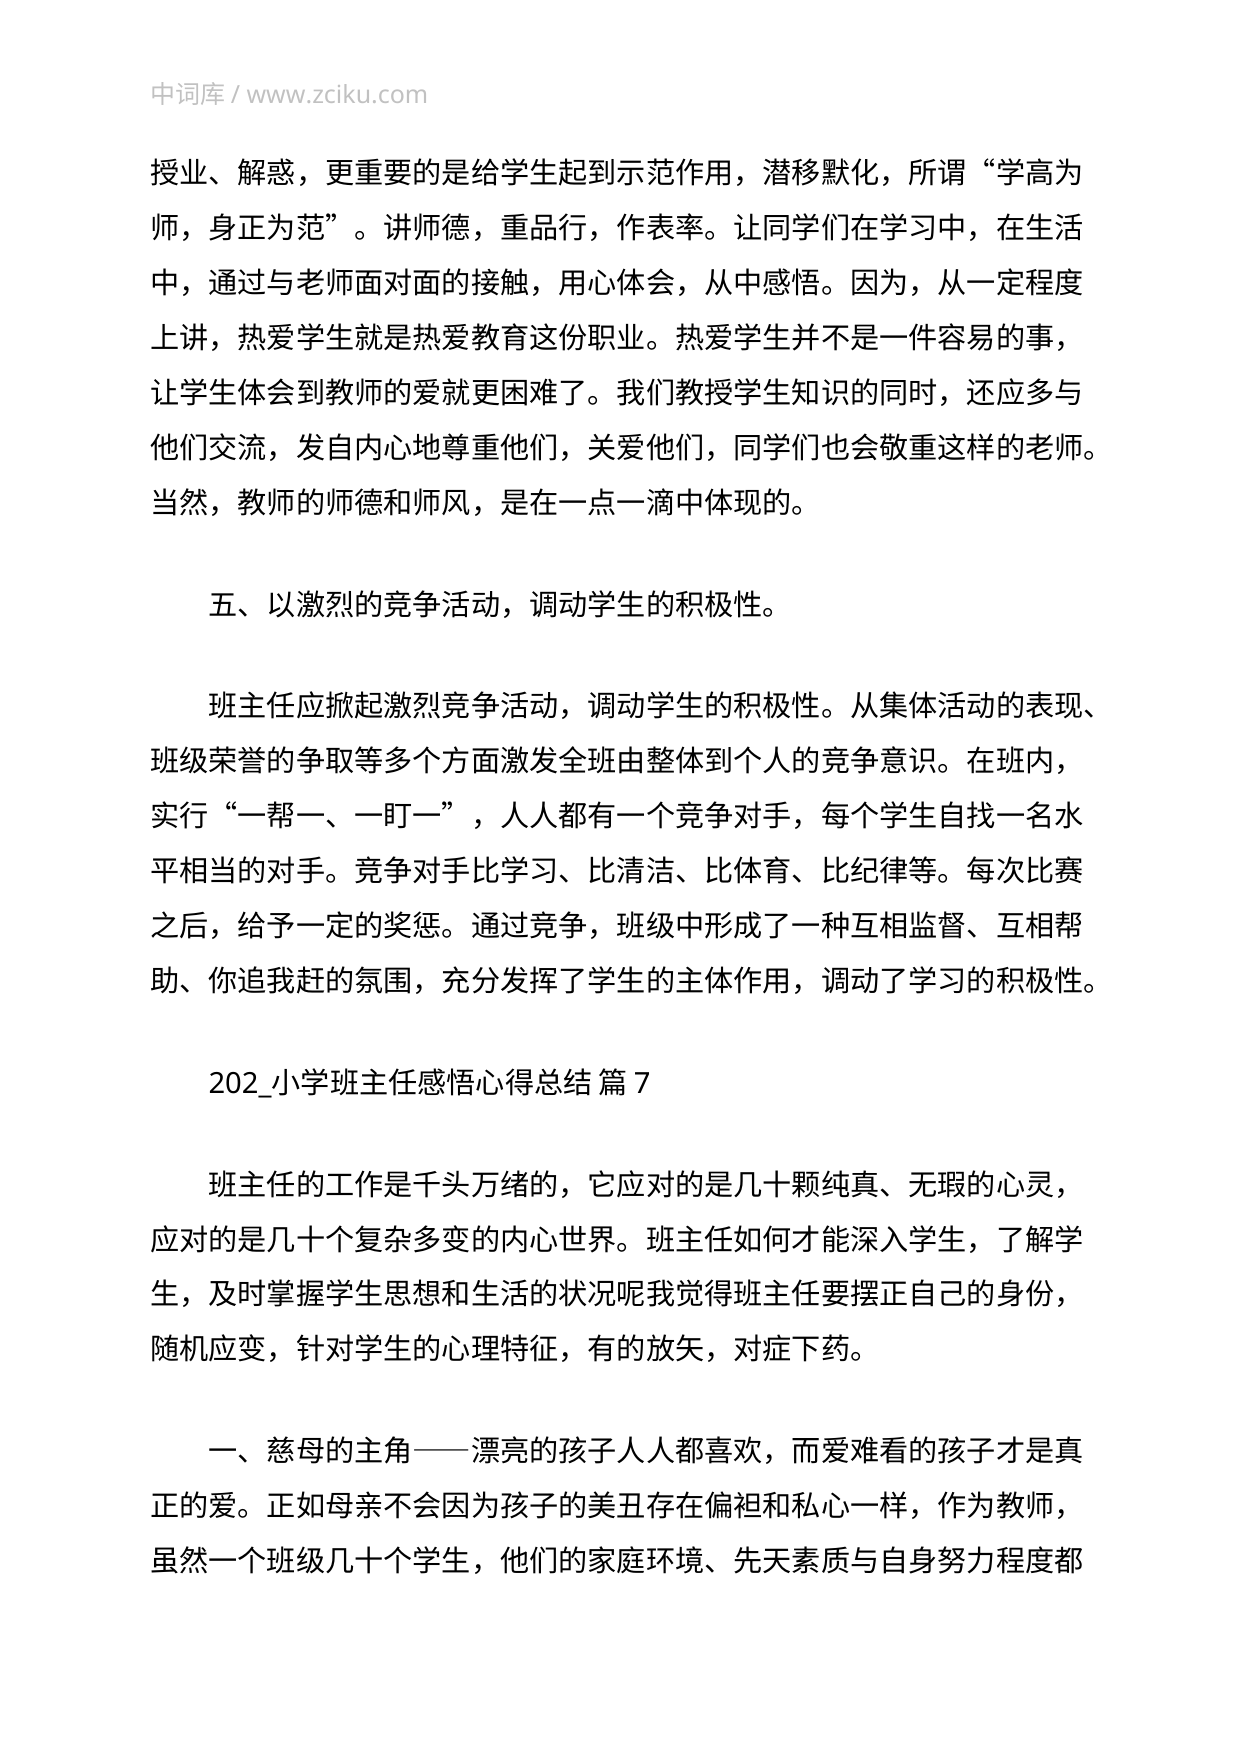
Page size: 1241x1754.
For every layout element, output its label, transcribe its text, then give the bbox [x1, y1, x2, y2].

text 五、以激烈的竞争活动，调动学生的积极性。 [150, 581, 1090, 623]
text 202_小学班主任感悟心得总结 篇7 [150, 1059, 1090, 1102]
text 班主任应掀起激烈竞争活动，调动学生的积极性。从集体活动的表现、班级荣誉的争取等多个方面激发全班由整体到个人的竞争意识。在班内，实行“一帮一、一盯一”，人人都有一个竞争对手，每个学生自找一名水平相当的对手。竞争对手比学习、比清洁、比体育、比纪律等。每次比赛之后，给予一定的奖惩。通过竞争，班级中形成了一种互相监督、互相帮助、你追我赶的氛围，充分发挥了学生的主体作用，调动了学习的积极性。 [150, 683, 1090, 1000]
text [150, 1428, 1090, 1580]
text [150, 150, 1090, 522]
text 班主任的工作是千头万绪的，它应对的是几十颗纯真、无瑕的心灵，应对的是几十个复杂多变的内心世界。班主任如何才能深入学生，了解学生，及时掌握学生思想和生活的状况呢我觉得班主任要摆正自己的身份，随机应变，针对学生的心理特征，有的放矢，对症下药。 [150, 1161, 1090, 1368]
